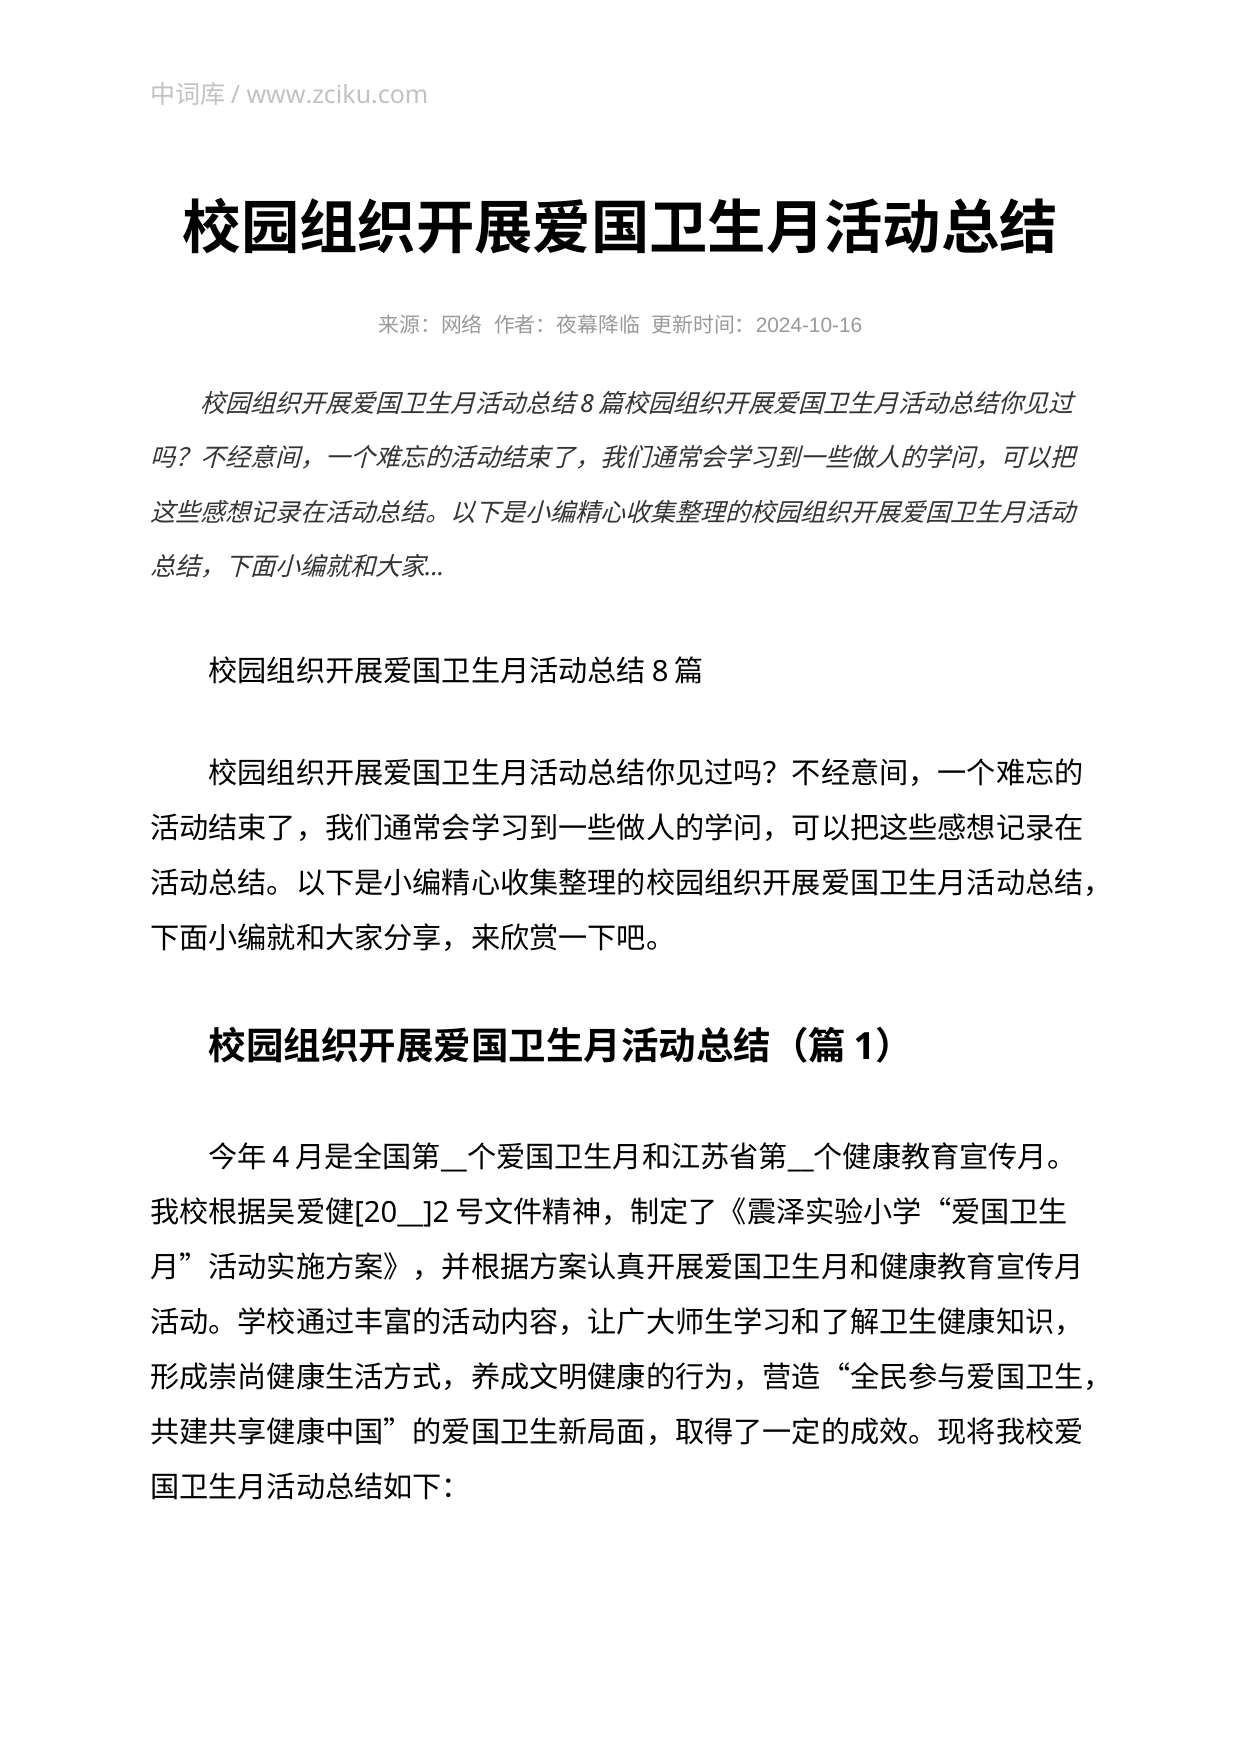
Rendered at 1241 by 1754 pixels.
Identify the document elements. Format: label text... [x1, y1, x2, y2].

text 来源：网络 作者：夜幕降临 更新时间：2024-10-16 [150, 313, 1090, 337]
text 校园组织开展爱国卫生月活动总结8篇校园组织开展爱国卫生月活动总结你见过吗？不经意间，一个难忘的活动结束了，我们通常会学习到一些做人的学问，可以把这些感想记录在活动总结。以下是小编精心收集整理的校园组织开展爱国卫生月活动总结，下面小编就和大家... [150, 383, 1090, 583]
text 今年4月是全国第__个爱国卫生月和江苏省第__个健康教育宣传月。我校根据吴爱健[20__]2号文件精神，制定了《震泽实验小学“爱国卫生月”活动实施方案》，并根据方案认真开展爱国卫生月和健康教育宣传月活动。学校通过丰富的活动内容，让广大师生学习和了解卫生健康知识，形成崇尚健康生活方式，养成文明健康的行为，营造“全民参与爱国卫生，共建共享健康中国”的爱国卫生新局面，取得了一定的成效。现将我校爱国卫生月活动总结如下： [150, 1134, 1090, 1506]
text 校园组织开展爱国卫生月活动总结8篇 [150, 648, 1090, 690]
subtitle 校园组织开展爱国卫生月活动总结 [150, 181, 1090, 266]
text 校园组织开展爱国卫生月活动总结（篇1） [150, 1016, 1090, 1071]
text 校园组织开展爱国卫生月活动总结你见过吗？不经意间，一个难忘的活动结束了，我们通常会学习到一些做人的学问，可以把这些感想记录在活动总结。以下是小编精心收集整理的校园组织开展爱国卫生月活动总结，下面小编就和大家分享，来欣赏一下吧。 [150, 750, 1090, 957]
